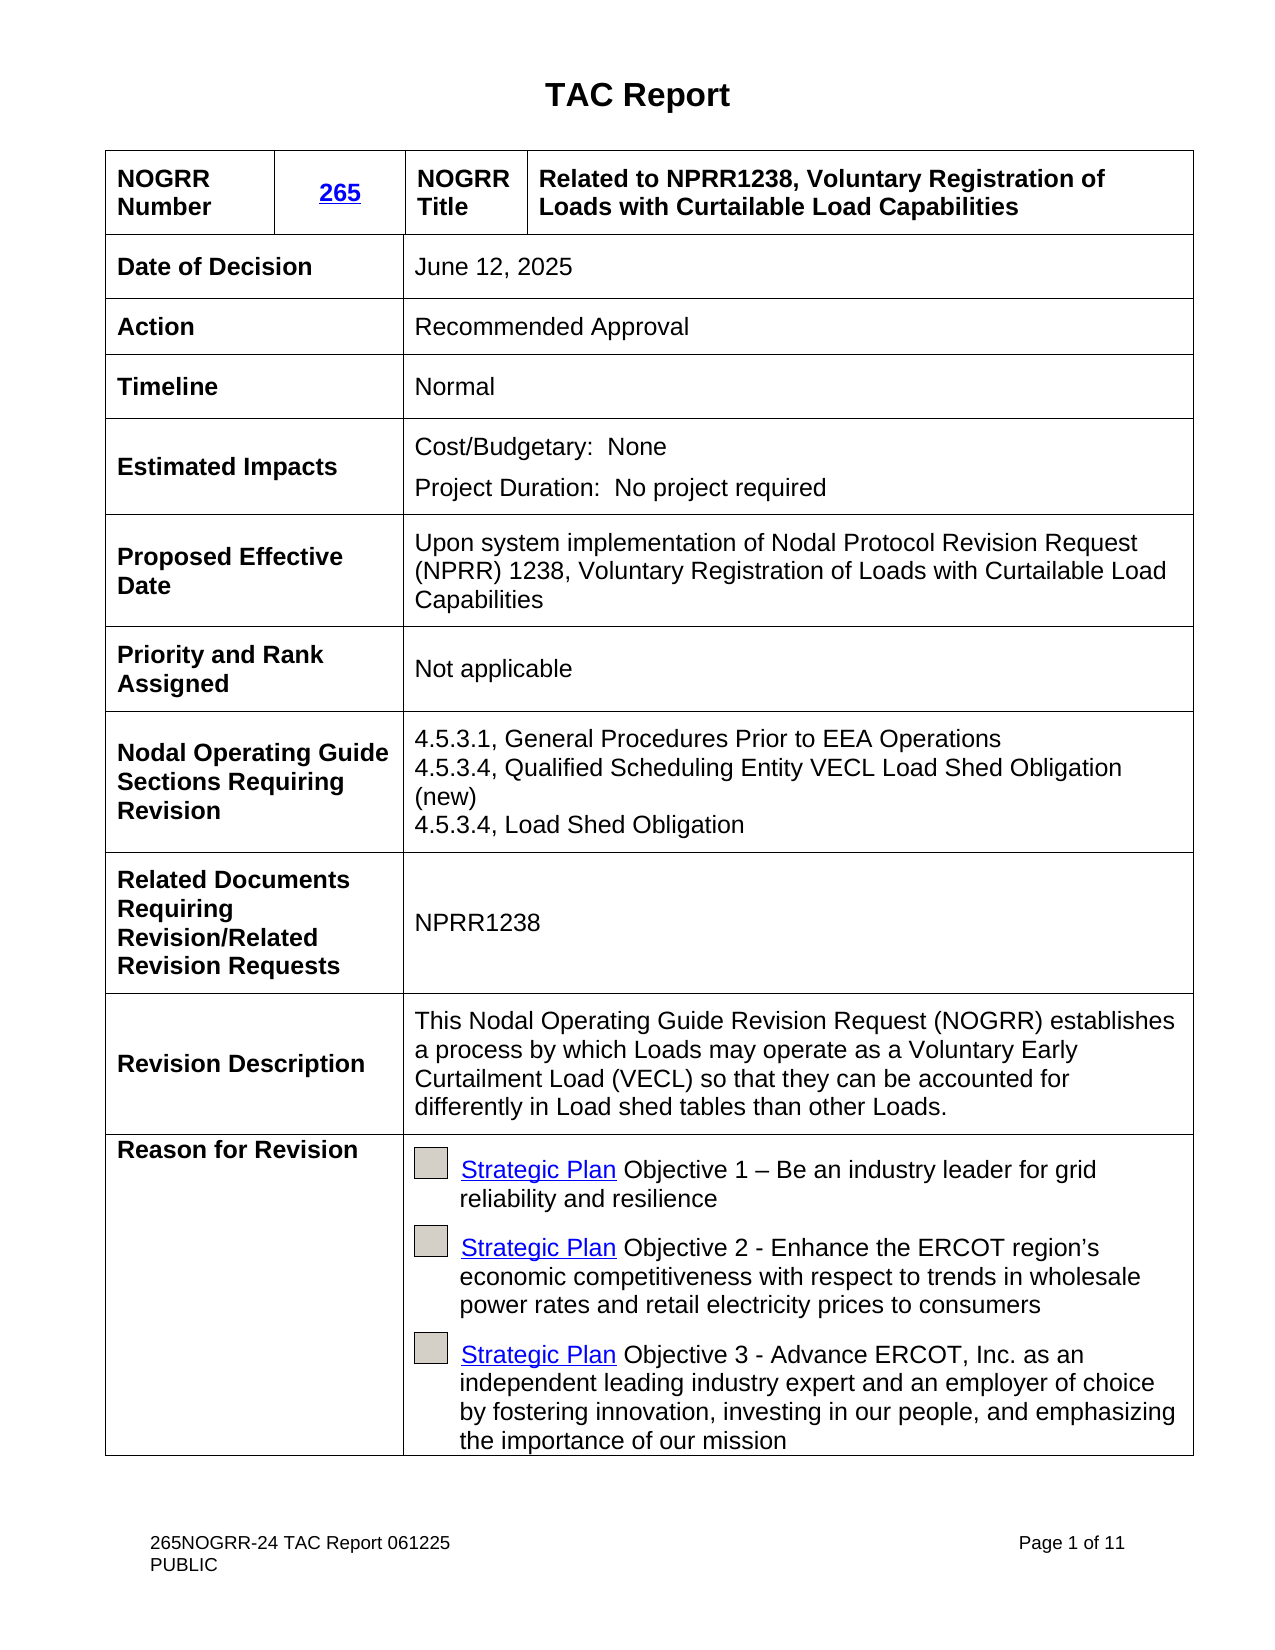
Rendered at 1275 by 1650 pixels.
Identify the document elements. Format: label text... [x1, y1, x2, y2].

table_cell Revision Description [106, 994, 403, 1134]
table_header 265 [275, 151, 405, 233]
table_cell Cost/Budgetary: None Project Duration: No project required [404, 419, 1193, 514]
table_header Related to NPRR1238, Voluntary Registration of Loads with Curtailable Load Capabilities [528, 151, 1193, 233]
table_cell 4.5.3.1, General Procedures Prior to EEA Operations 4.5.3.4, Qualified Scheduling Entity VECL Load Shed Obligation (new) 4.5.3.4, Load Shed Obligation [404, 712, 1193, 852]
table_cell Timeline [106, 355, 403, 418]
table_cell Related Documents Requiring Revision/Related Revision Requests [106, 853, 403, 993]
table_cell This Nodal Operating Guide Revision Request (NOGRR) establishes a process by which Loads may operate as a Voluntary Early Curtailment Load (VECL) so that they can be accounted for differently in Load shed tables than other Loads. [404, 994, 1193, 1134]
table_cell Estimated Impacts [106, 419, 403, 514]
table_cell Proposed Effective Date [106, 515, 403, 626]
table_cell Reason for Revision [106, 1135, 403, 1455]
table_cell Nodal Operating Guide Sections Requiring Revision [106, 712, 403, 852]
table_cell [404, 1135, 1193, 1455]
table_cell Priority and Rank Assigned [106, 627, 403, 711]
table_cell Not applicable [404, 627, 1193, 711]
table_header NOGRR Title [406, 151, 527, 233]
table_cell Recommended Approval [404, 299, 1193, 354]
table_cell Normal [404, 355, 1193, 418]
table_cell Action [106, 299, 403, 354]
table_cell June 12, 2025 [404, 235, 1193, 298]
table_cell Upon system implementation of Nodal Protocol Revision Request (NPRR) 1238, Voluntary Registration of Loads with Curtailable Load Capabilities [404, 515, 1193, 626]
table_header NOGRR Number [106, 151, 274, 233]
table_cell Date of Decision [106, 235, 403, 298]
table_cell NPRR1238 [404, 853, 1193, 993]
